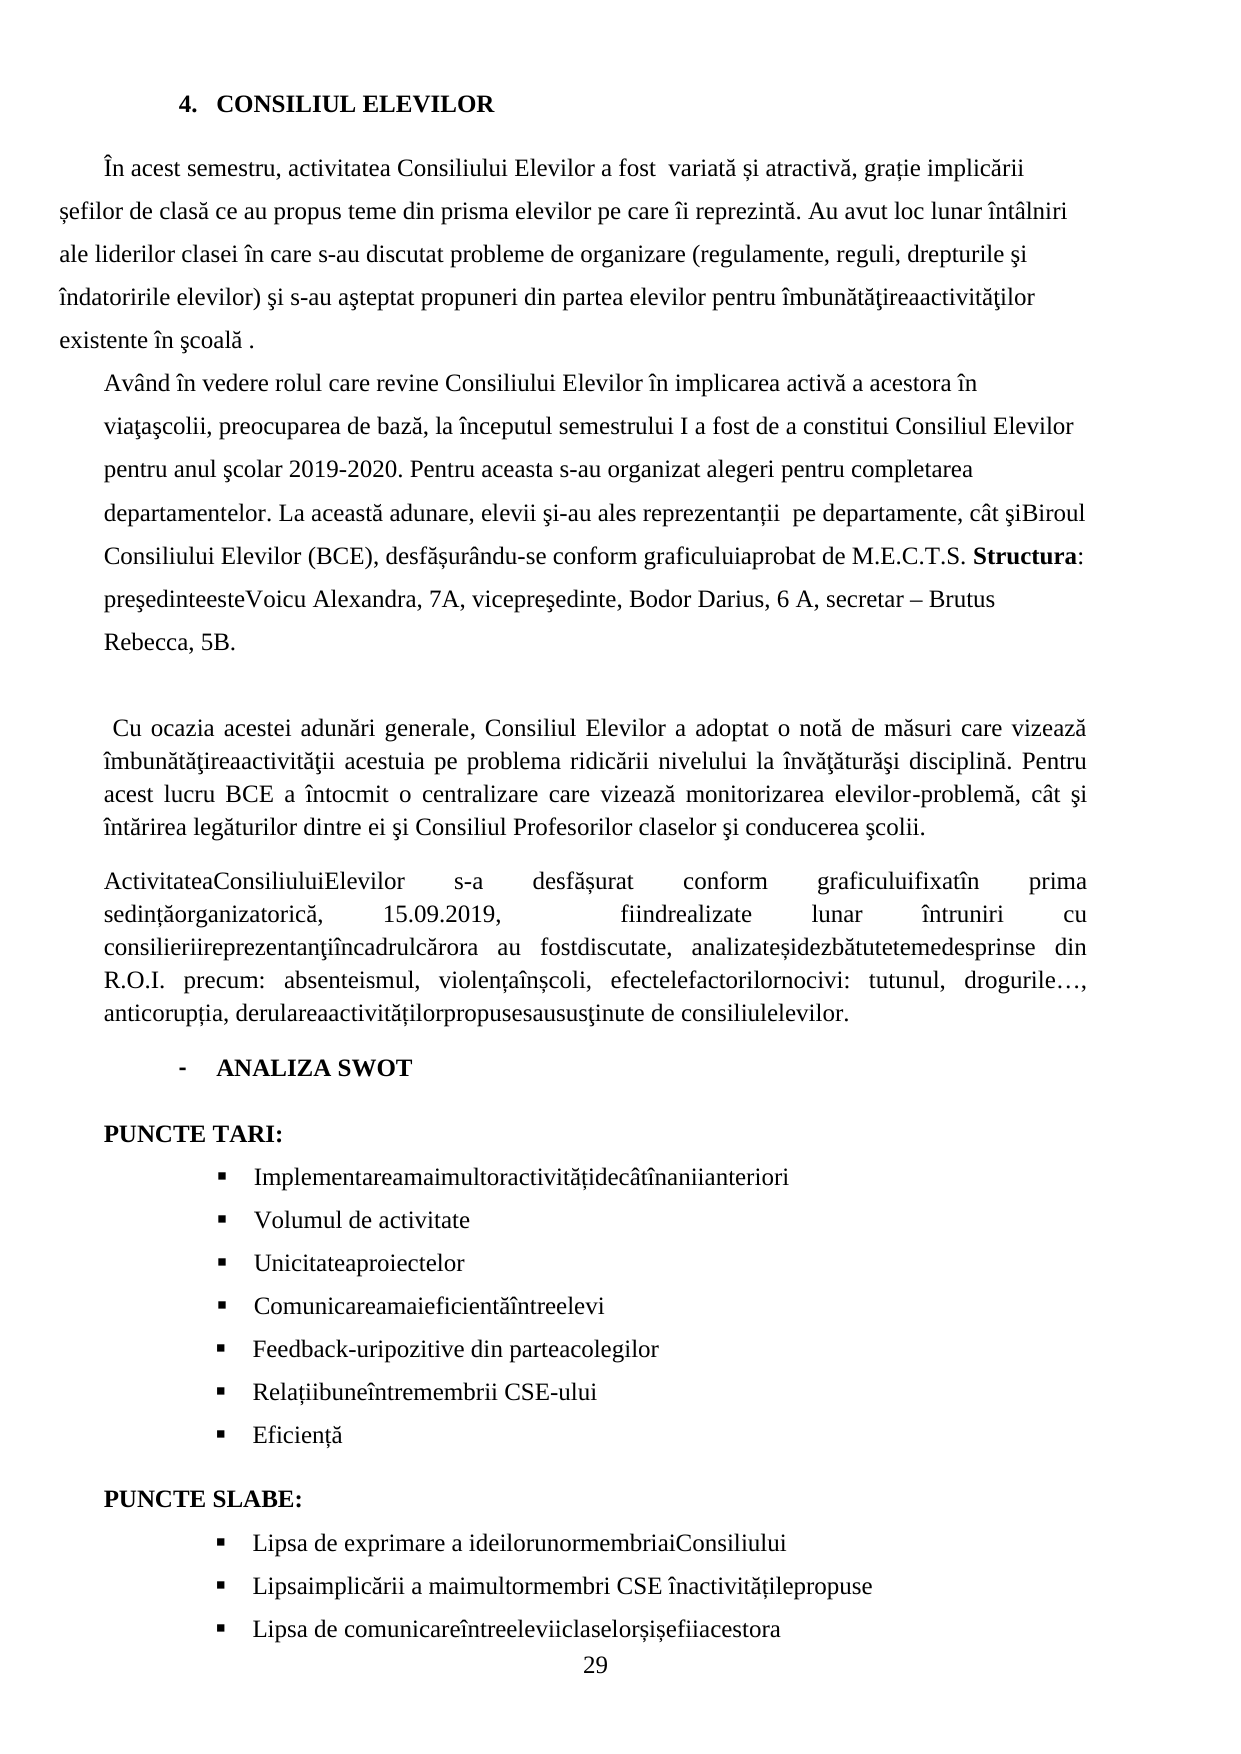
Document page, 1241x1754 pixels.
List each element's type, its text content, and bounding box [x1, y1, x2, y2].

text PUNCTE SLABE: [103, 1484, 1087, 1513]
list Relațiibuneîntremembrii CSE-ului [215, 1377, 1087, 1406]
list ANALIZA SWOT [178, 1052, 1087, 1083]
text PUNCTE TARI: [103, 1119, 1087, 1147]
list Lipsa de exprimare a ideilorunormembriaiConsiliului [215, 1528, 1087, 1556]
list Comunicareamaieficientăîntreelevi [216, 1291, 1087, 1320]
text ActivitateaConsiliuluiElevilor s-a desfășurat conform graficuluifixatîn prima sedințăorganizatorică, 15.09.2019, fiindrealizate lunar întruniri cu consilieriireprezentanţiîncadrulcărora au fostdiscutate, analizateșidezbătutetemedesprinse din R.O.I. precum: absenteismul, violențaînșcoli, efectelefactorilornocivi: tutunul, drogurile…, anticorupția, derulareaactivitățilorpropusesaususţinute de consiliulelevilor. [103, 866, 1087, 1027]
list Lipsaimplicării a maimultormembri CSE înactivitățilepropuse [215, 1571, 1087, 1599]
list CONSILIUL ELEVILOR [178, 89, 1087, 117]
text În acest semestru, activitatea Consiliului Elevilor a fost variată și atractivă, grație implicării șefilor de clasă ce au propus teme din prisma elevilor pe care îi reprezintă. Au avut loc lunar întâlniri ale liderilor clasei în care s-au discutat probleme de organizare (regulamente, reguli, drepturile şi îndatoririle elevilor) şi s-au aşteptat propuneri din partea elevilor pentru îmbunătăţireaactivităţilor existente în şcoală . [59, 153, 1087, 354]
list Feedback-uripozitive din parteacolegilor [215, 1334, 1087, 1363]
list Eficiență [215, 1421, 1087, 1449]
list Unicitateaproiectelor [216, 1248, 1087, 1277]
list Volumul de activitate [216, 1205, 1087, 1234]
list Lipsa de comunicareîntreeleviiclaselorșișefiiacestora [215, 1614, 1087, 1643]
text Cu ocazia acestei adunări generale, Consiliul Elevilor a adoptat o notă de măsuri care vizează îmbunătăţireaactivităţii acestuia pe problema ridicării nivelului la învăţăturăşi disciplină. Pentru acest lucru BCE a întocmit o centralizare care vizează monitorizarea elevilor-problemă, cât şi întărirea legăturilor dintre ei şi Consiliul Profesorilor claselor şi conducerea şcolii. [103, 713, 1087, 841]
text Având în vedere rolul care revine Consiliului Elevilor în implicarea activă a acestora în viaţaşcolii, preocuparea de bază, la începutul semestrului I a fost de a constitui Consiliul Elevilor pentru anul şcolar 2019-2020. Pentru aceasta s-au organizat alegeri pentru completarea departamentelor. La această adunare, elevii şi-au ales reprezentanții pe departamente, cât şiBiroul Consiliului Elevilor (BCE), desfășurându-se conform graficuluiaprobat de M.E.C.T.S. Structura: preşedinteesteVoicu Alexandra, 7A, vicepreşedinte, Bodor Darius, 6 A, secretar – Brutus Rebecca, 5B. [103, 368, 1087, 656]
list Implementareamaimultoractivitățidecâtînaniianteriori [216, 1162, 1087, 1191]
